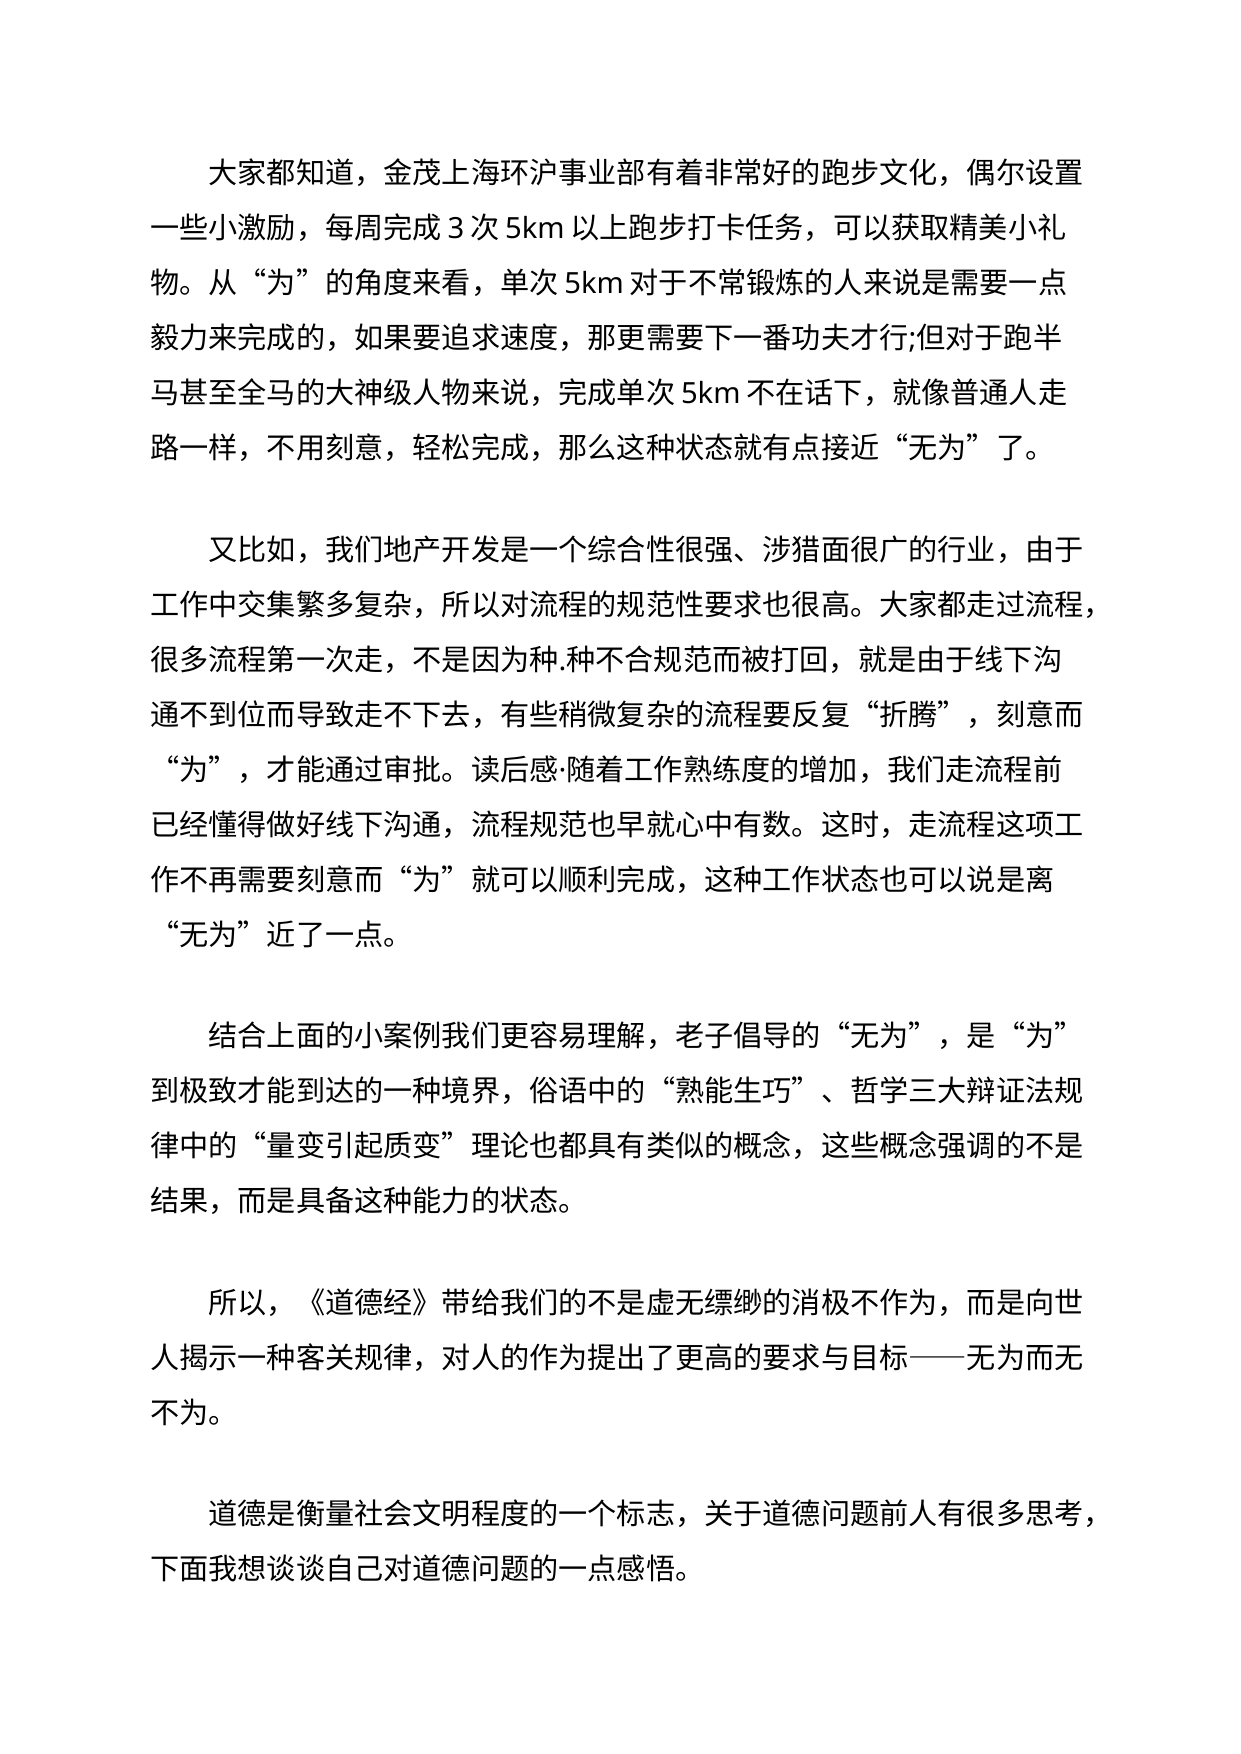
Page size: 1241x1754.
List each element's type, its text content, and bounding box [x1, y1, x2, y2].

text 结合上面的小案例我们更容易理解，老子倡导的“无为”，是“为”到极致才能到达的一种境界，俗语中的“熟能生巧”、哲学三大辩证法规律中的“量变引起质变”理论也都具有类似的概念，这些概念强调的不是结果，而是具备这种能力的状态。 [150, 1013, 1090, 1220]
text 大家都知道，金茂上海环沪事业部有着非常好的跑步文化，偶尔设置一些小激励，每周完成3次5km以上跑步打卡任务，可以获取精美小礼物。从“为”的角度来看，单次5km对于不常锻炼的人来说是需要一点毅力来完成的，如果要追求速度，那更需要下一番功夫才行;但对于跑半马甚至全马的大神级人物来说，完成单次5km不在话下，就像普通人走路一样，不用刻意，轻松完成，那么这种状态就有点接近“无为”了。 [150, 150, 1090, 467]
text 道德是衡量社会文明程度的一个标志，关于道德问题前人有很多思考，下面我想谈谈自己对道德问题的一点感悟。 [150, 1491, 1090, 1588]
text 所以，《道德经》带给我们的不是虚无缥缈的消极不作为，而是向世人揭示一种客关规律，对人的作为提出了更高的要求与目标——无为而无不为。 [150, 1279, 1090, 1431]
text 又比如，我们地产开发是一个综合性很强、涉猎面很广的行业，由于工作中交集繁多复杂，所以对流程的规范性要求也很高。大家都走过流程，很多流程第一次走，不是因为种.种不合规范而被打回，就是由于线下沟通不到位而导致走不下去，有些稍微复杂的流程要反复“折腾”，刻意而“为”，才能通过审批。读后感·随着工作熟练度的增加，我们走流程前已经懂得做好线下沟通，流程规范也早就心中有数。这时，走流程这项工作不再需要刻意而“为”就可以顺利完成，这种工作状态也可以说是离“无为”近了一点。 [150, 527, 1090, 953]
